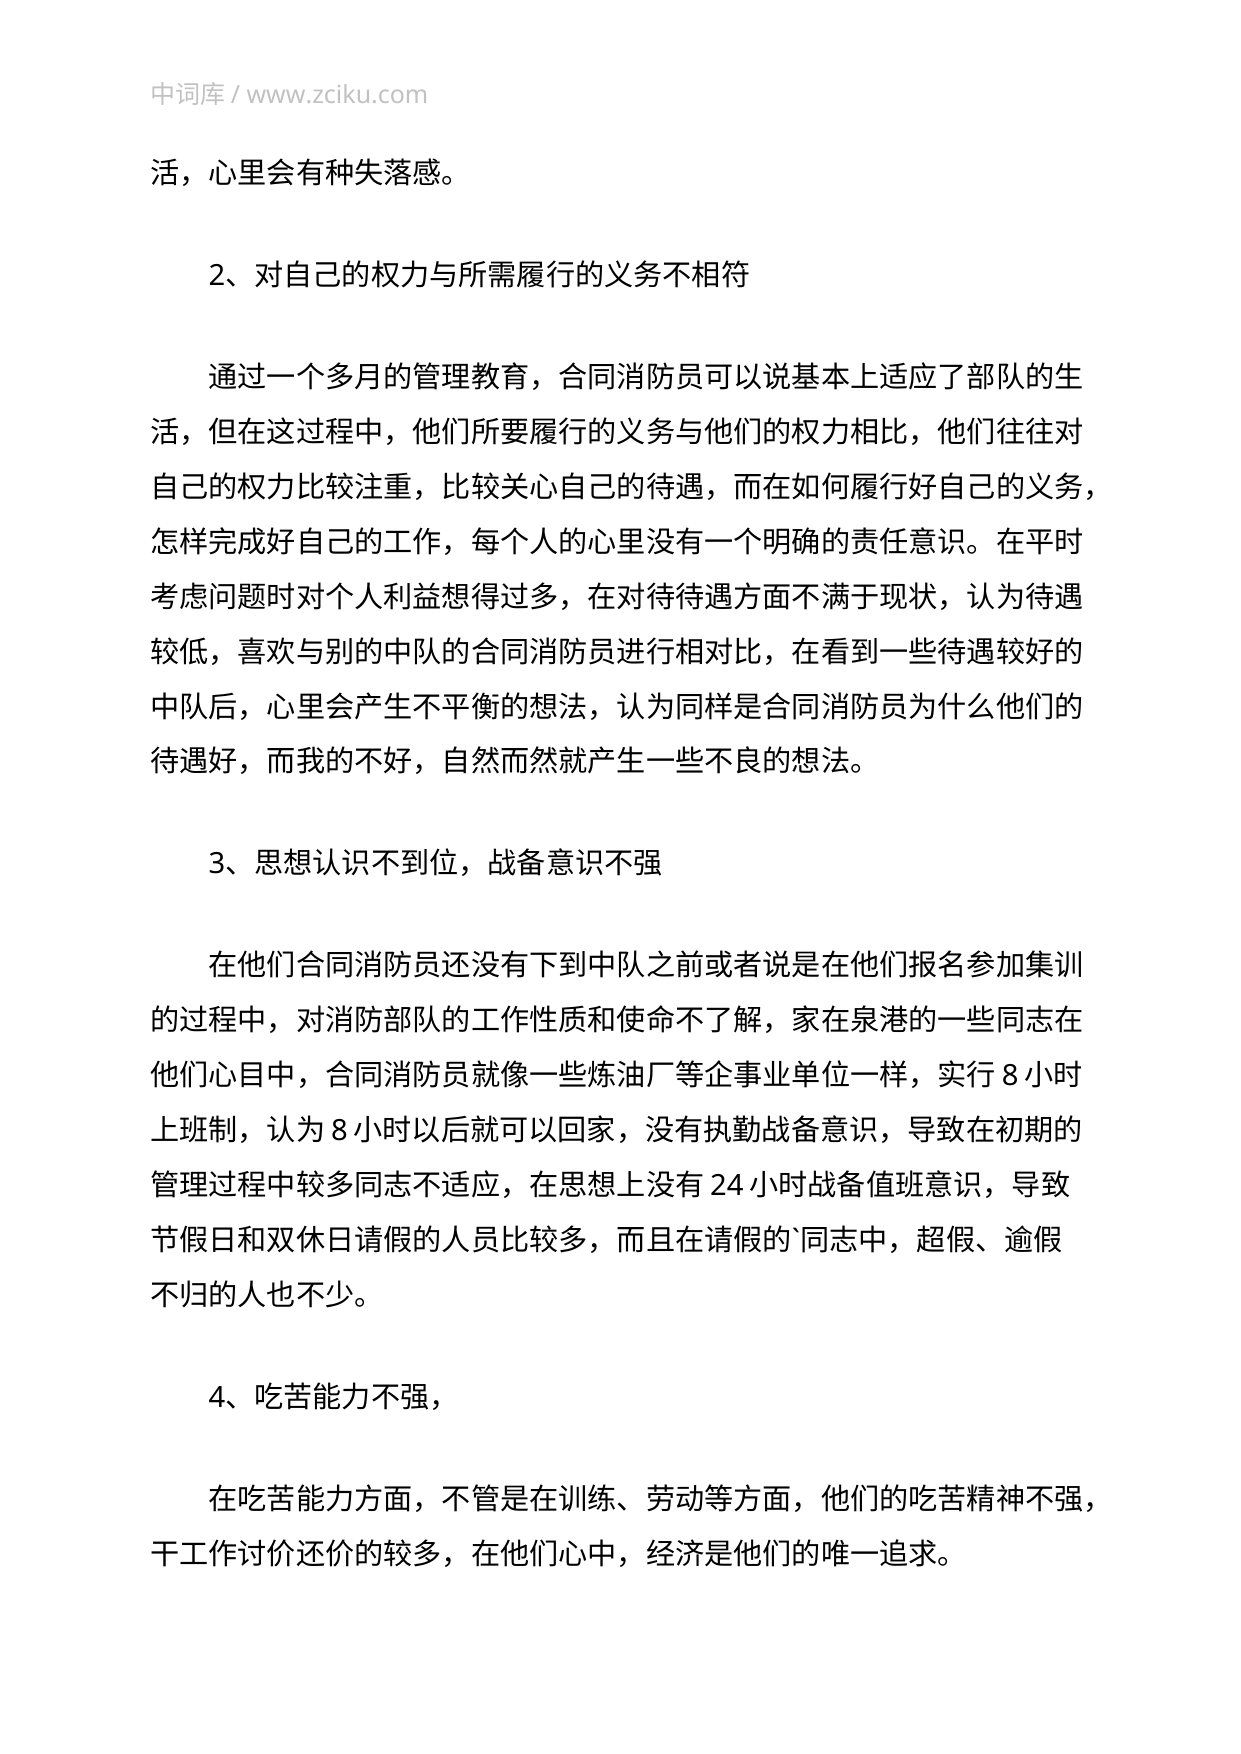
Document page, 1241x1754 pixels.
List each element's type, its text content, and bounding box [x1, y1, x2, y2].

text 通过一个多月的管理教育，合同消防员可以说基本上适应了部队的生活，但在这过程中，他们所要履行的义务与他们的权力相比，他们往往对自己的权力比较注重，比较关心自己的待遇，而在如何履行好自己的义务，怎样完成好自己的工作，每个人的心里没有一个明确的责任意识。在平时考虑问题时对个人利益想得过多，在对待待遇方面不满于现状，认为待遇较低，喜欢与别的中队的合同消防员进行相对比，在看到一些待遇较好的中队后，心里会产生不平衡的想法，认为同样是合同消防员为什么他们的待遇好，而我的不好，自然而然就产生一些不良的想法。 [150, 354, 1090, 780]
text 4、吃苦能力不强， [150, 1373, 1090, 1416]
text 在他们合同消防员还没有下到中队之前或者说是在他们报名参加集训的过程中，对消防部队的工作性质和使命不了解，家在泉港的一些同志在他们心目中，合同消防员就像一些炼油厂等企事业单位一样，实行8小时上班制，认为8小时以后就可以回家，没有执勤战备意识，导致在初期的管理过程中较多同志不适应，在思想上没有24小时战备值班意识，导致节假日和双休日请假的人员比较多，而且在请假的`同志中，超假、逾假不归的人也不少。 [150, 942, 1090, 1314]
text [150, 150, 1090, 192]
text 在吃苦能力方面，不管是在训练、劳动等方面，他们的吃苦精神不强，干工作讨价还价的较多，在他们心中，经济是他们的唯一追求。 [150, 1475, 1090, 1572]
text 2、对自己的权力与所需履行的义务不相符 [150, 252, 1090, 294]
text 3、思想认识不到位，战备意识不强 [150, 840, 1090, 882]
